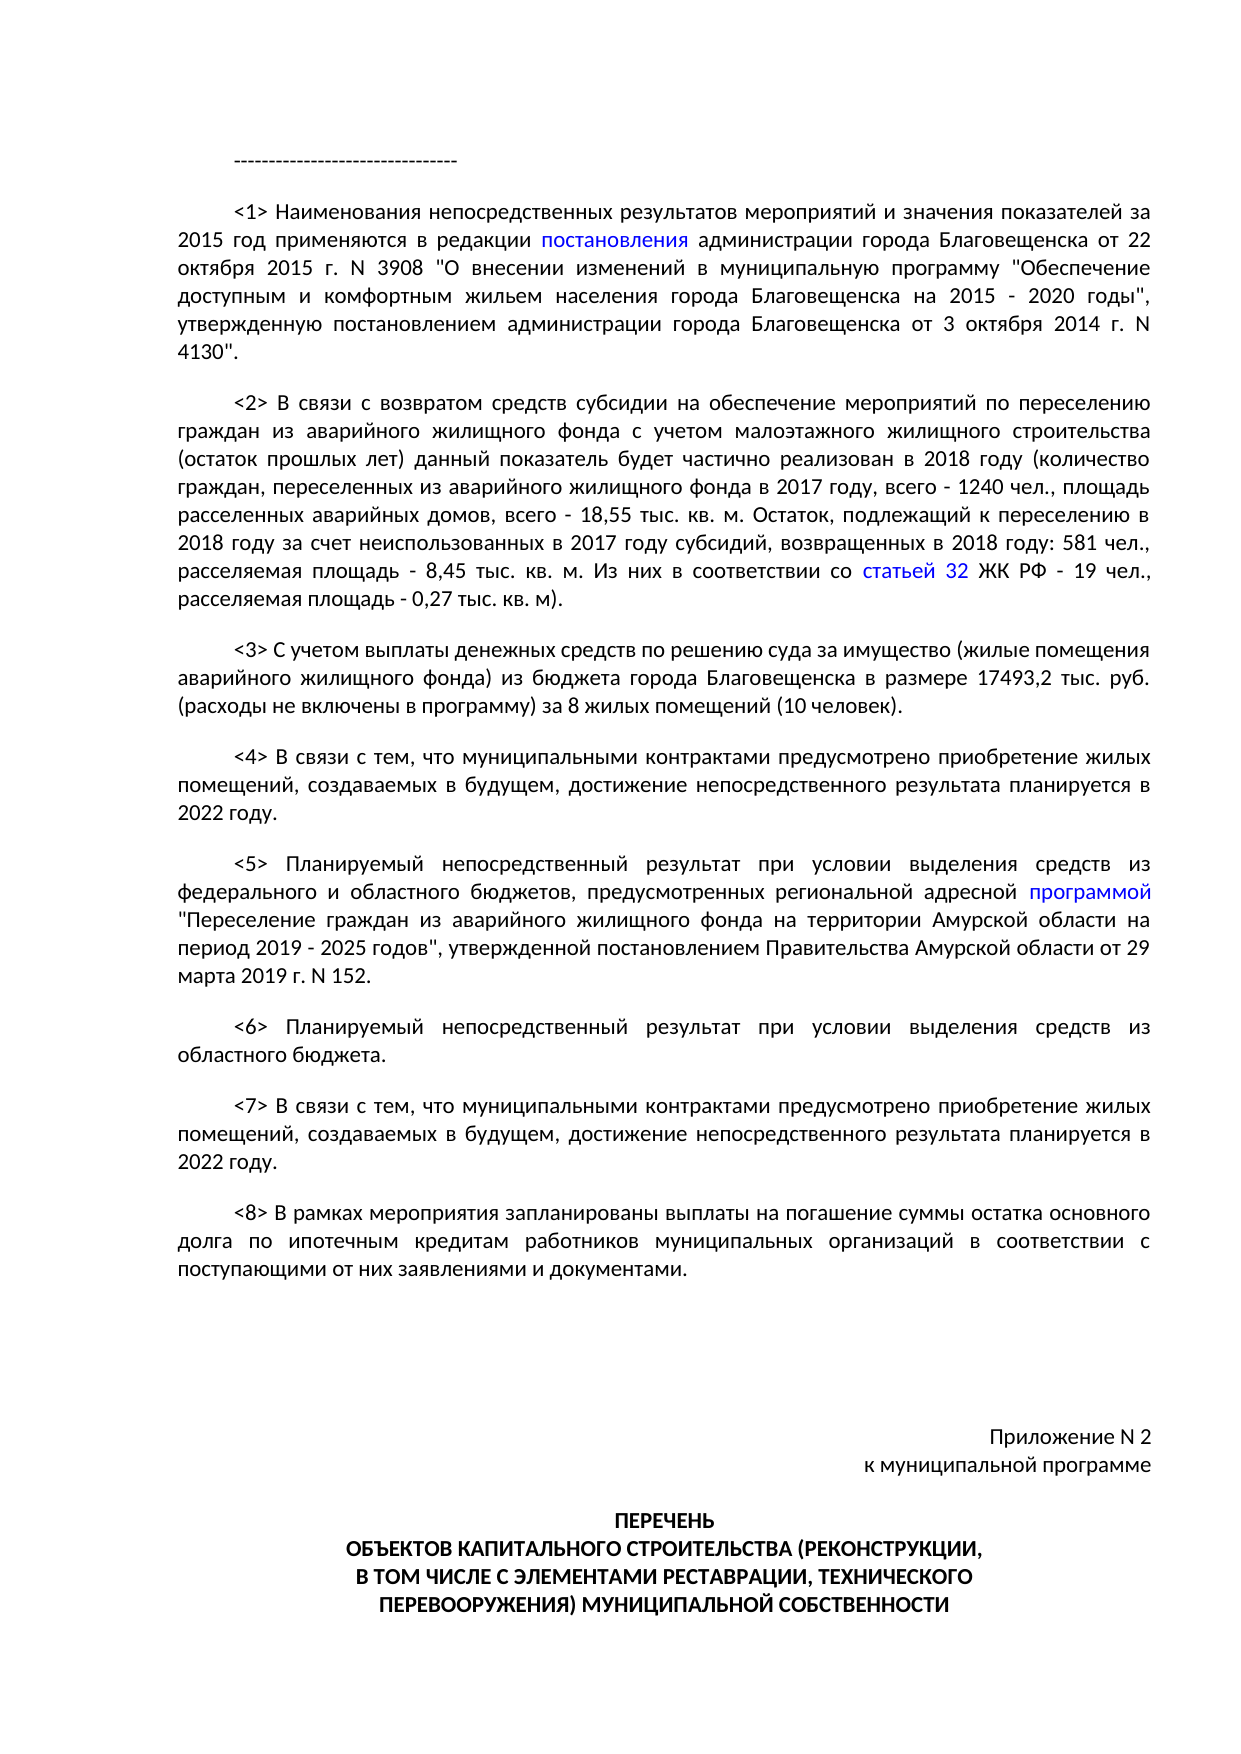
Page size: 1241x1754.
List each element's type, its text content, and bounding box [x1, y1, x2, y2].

text к муниципальной программе [177, 1450, 1152, 1478]
text -------------------------------- [177, 146, 1152, 174]
text <5> Планируемый непосредственный результат при условии выделения средств из федерального и областного бюджетов, предусмотренных региональной адресной программой "Переселение граждан из аварийного жилищного фонда на территории Амурской области на период 2019 - 2025 годов", утвержденной постановлением Правительства Амурской области от 29 марта 2019 г. N 152. [177, 849, 1152, 989]
text <6> Планируемый непосредственный результат при условии выделения средств из областного бюджета. [177, 1012, 1152, 1068]
title В ТОМ ЧИСЛЕ С ЭЛЕМЕНТАМИ РЕСТАВРАЦИИ, ТЕХНИЧЕСКОГО [177, 1562, 1152, 1590]
text <8> В рамках мероприятия запланированы выплаты на погашение суммы остатка основного долга по ипотечным кредитам работников муниципальных организаций в соответствии с поступающими от них заявлениями и документами. [177, 1198, 1152, 1282]
title ПЕРЕЧЕНЬ [177, 1506, 1152, 1534]
title ОБЪЕКТОВ КАПИТАЛЬНОГО СТРОИТЕЛЬСТВА (РЕКОНСТРУКЦИИ, [177, 1534, 1152, 1562]
text <4> В связи с тем, что муниципальными контрактами предусмотрено приобретение жилых помещений, создаваемых в будущем, достижение непосредственного результата планируется в 2022 году. [177, 742, 1152, 826]
text <2> В связи с возвратом средств субсидии на обеспечение мероприятий по переселению граждан из аварийного жилищного фонда с учетом малоэтажного жилищного строительства (остаток прошлых лет) данный показатель будет частично реализован в 2018 году (количество граждан, переселенных из аварийного жилищного фонда в 2017 году, всего - 1240 чел., площадь расселенных аварийных домов, всего - 18,55 тыс. кв. м. Остаток, подлежащий к переселению в 2018 году за счет неиспользованных в 2017 году субсидий, возвращенных в 2018 году: 581 чел., расселяемая площадь - 8,45 тыс. кв. м. Из них в соответствии со статьей 32 ЖК РФ - 19 чел., расселяемая площадь - 0,27 тыс. кв. м). [177, 388, 1152, 612]
text <3> С учетом выплаты денежных средств по решению суда за имущество (жилые помещения аварийного жилищного фонда) из бюджета города Благовещенска в размере 17493,2 тыс. руб. (расходы не включены в программу) за 8 жилых помещений (10 человек). [177, 635, 1152, 719]
title ПЕРЕВООРУЖЕНИЯ) МУНИЦИПАЛЬНОЙ СОБСТВЕННОСТИ [177, 1590, 1152, 1618]
text <1> Наименования непосредственных результатов мероприятий и значения показателей за 2015 год применяются в редакции постановления администрации города Благовещенска от 22 октября 2015 г. N 3908 "О внесении изменений в муниципальную программу "Обеспечение доступным и комфортным жильем населения города Благовещенска на 2015 - 2020 годы", утвержденную постановлением администрации города Благовещенска от 3 октября 2014 г. N 4130". [177, 197, 1152, 365]
text <7> В связи с тем, что муниципальными контрактами предусмотрено приобретение жилых помещений, создаваемых в будущем, достижение непосредственного результата планируется в 2022 году. [177, 1091, 1152, 1175]
text Приложение N 2 [177, 1422, 1152, 1450]
